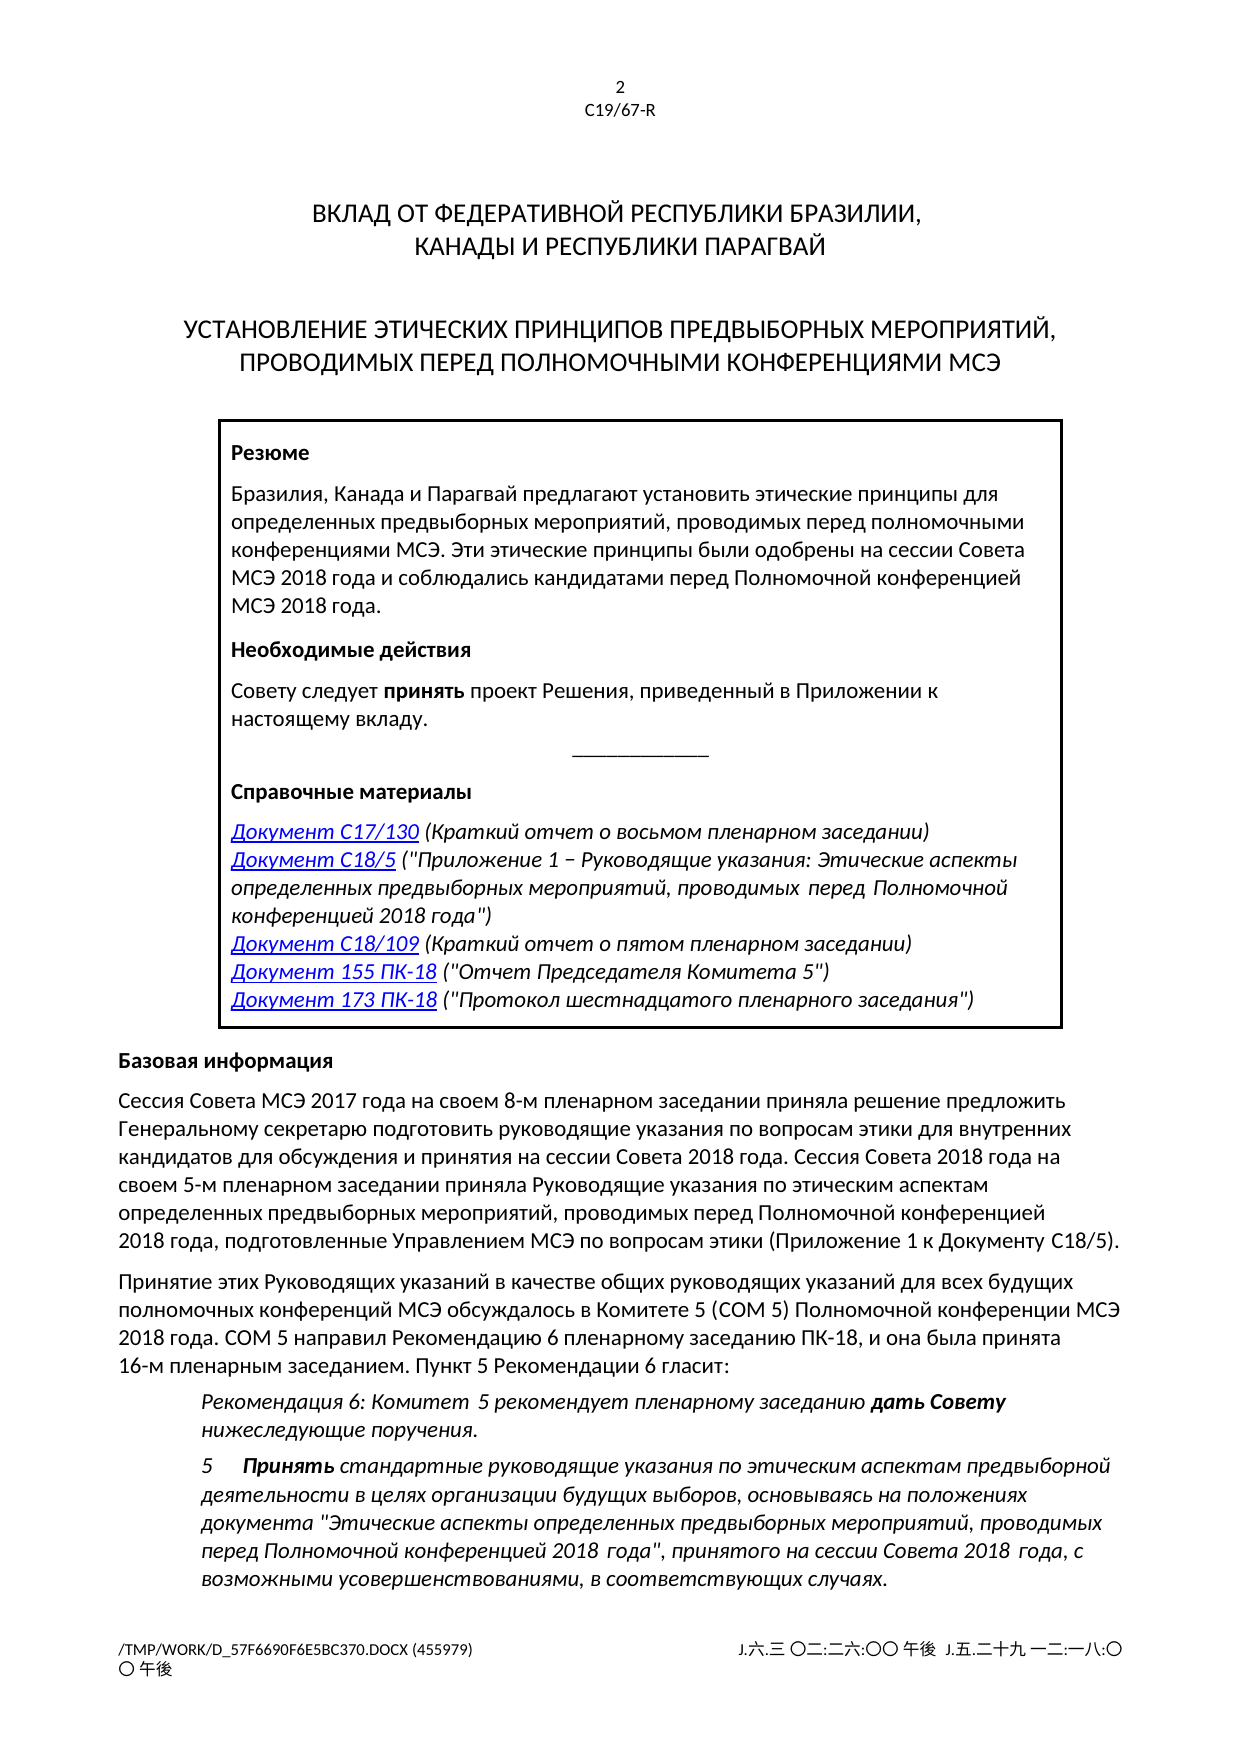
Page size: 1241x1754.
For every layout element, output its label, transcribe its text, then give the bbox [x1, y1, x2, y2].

text Рекомендация 6: Комитет 5 рекомендует пленарному заседанию дать Совету нижеследующие поручения. [118, 1387, 1122, 1443]
table_header Резюме Бразилия, Канада и Парагвай предлагают установить этические принципы для определенных предвыборных мероприятий, проводимых перед полномочными конференциями МСЭ. Эти этические принципы были одобрены на сессии Совета МСЭ 2018 года и соблюдались кандидатами перед Полномочной конференцией МСЭ 2018 года. Необходимые действия Совету следует принять проект Решения, приведенный в Приложении к настоящему вкладу. ____________ Справочные материалы Документ C17/130 (Краткий отчет о восьмом пленарном заседании) Документ C18/5 ("Приложение 1 − Руководящие указания: Этические аспекты определенных предвыборных мероприятий, проводимых перед Полномочной конференцией 2018 года") Документ C18/109 (Краткий отчет о пятом пленарном заседании) Документ 155 ПК-18 ("Отчет Председателя Комитета 5") Документ 173 ПК-18 ("Протокол шестнадцатого пленарного заседания") [221, 422, 1060, 1026]
title ВКЛАД ОТ ФЕДЕРАТИВНОЙ РЕСПУБЛИКИ БРАЗИЛИи, КАНАДЫ И РЕСПУБЛИКИ ПАРАГВАЙ [118, 196, 1122, 262]
text Сессия Совета МСЭ 2017 года на своем 8-м пленарном заседании приняла решение предложить Генеральному секретарю подготовить руководящие указания по вопросам этики для внутренних кандидатов для обсуждения и принятия на сессии Совета 2018 года. Сессия Совета 2018 года на своем 5-м пленарном заседании приняла Руководящие указания по этическим аспектам определенных предвыборных мероприятий, проводимых перед Полномочной конференцией 2018 года, подготовленные Управлением МСЭ по вопросам этики (Приложение 1 к Документу C18/5). [118, 1086, 1122, 1254]
subtitle Базовая информация [118, 1046, 1122, 1074]
text 5 Принять стандартные руководящие указания по этическим аспектам предвыборной деятельности в целях организации будущих выборов, основываясь на положениях документа "Этические аспекты определенных предвыборных мероприятий, проводимых перед Полномочной конференцией 2018 года", принятого на сессии Совета 2018 года, с возможными усовершенствованиями, в соответствующих случаях. [118, 1452, 1122, 1592]
title УСТАНОВЛЕНИЕ ЭТИЧЕСКИХ ПРИНЦИПОВ предвыборных мероприятий, проводимых перед ПолномочнЫМИ конференциЯМИ МСЭ [118, 312, 1122, 378]
text Принятие этих Руководящих указаний в качестве общих руководящих указаний для всех будущих полномочных конференций МСЭ обсуждалось в Комитете 5 (COM 5) Полномочной конференции МСЭ 2018 года. COM 5 направил Рекомендацию 6 пленарному заседанию ПК-18, и она была принята 16-м пленарным заседанием. Пункт 5 Рекомендации 6 гласит: [118, 1267, 1122, 1379]
